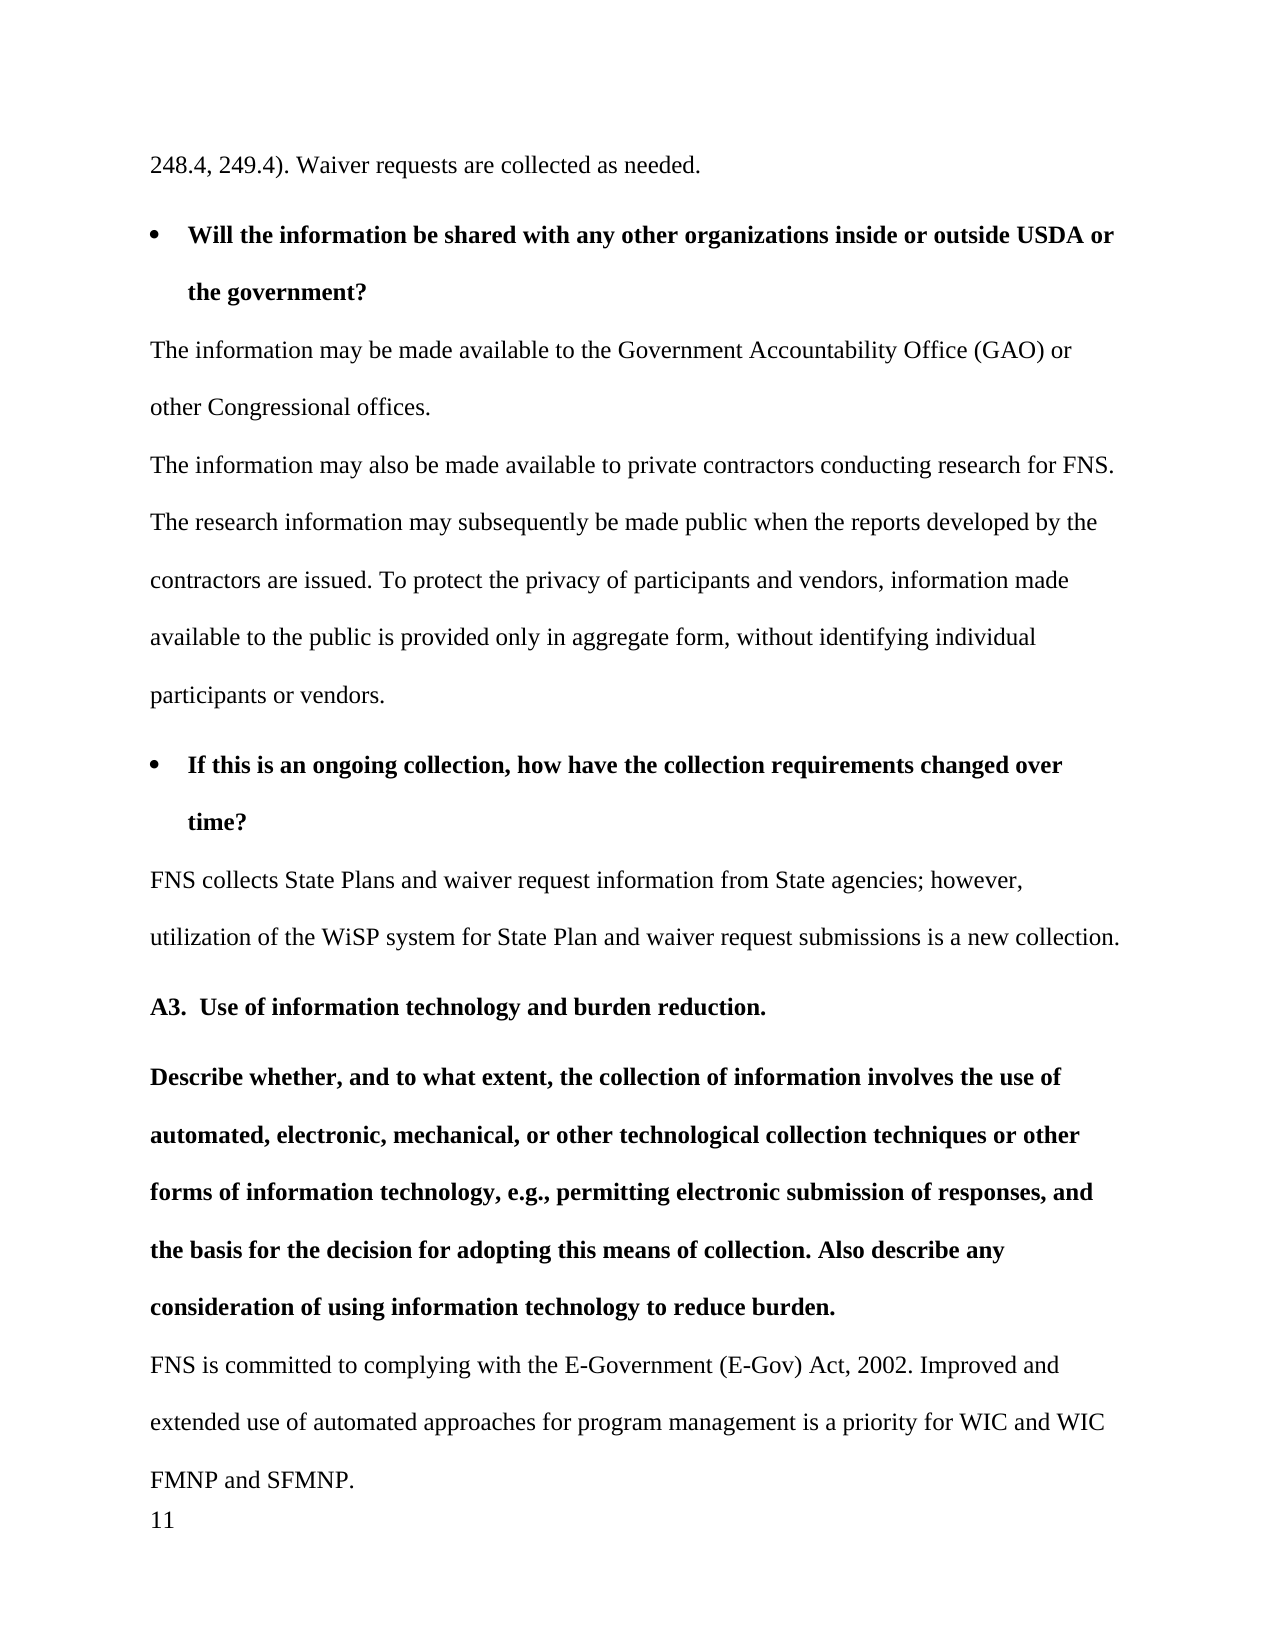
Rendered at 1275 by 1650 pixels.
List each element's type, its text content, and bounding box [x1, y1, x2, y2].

text Will the information be shared with any other organizations inside or outside USDA or the government? [150, 220, 1125, 306]
text The information may also be made available to private contractors conducting research for FNS. The research information may subsequently be made public when the reports developed by the contractors are issued. To protect the privacy of participants and vendors, information made available to the public is provided only in aggregate form, without identifying individual participants or vendors. [150, 450, 1125, 709]
text FNS is committed to complying with the E-Government (E-Gov) Act, 2002. Improved and extended use of automated approaches for program management is a priority for WIC and WIC FMNP and SFMNP. [150, 1350, 1125, 1494]
text Describe whether, and to what extent, the collection of information involves the use of automated, electronic, mechanical, or other technological collection techniques or other forms of information technology, e.g., permitting electronic submission of responses, and the basis for the decision for adopting this means of collection. Also describe any consideration of using information technology to reduce burden. [150, 1062, 1125, 1321]
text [150, 150, 1125, 179]
text The information may be made available to the Government Accountability Office (GAO) or other Congressional offices. [150, 335, 1125, 421]
subtitle A3. Use of information technology and burden reduction. [150, 992, 1125, 1021]
text If this is an ongoing collection, how have the collection requirements changed over time? [150, 750, 1125, 836]
text FNS collects State Plans and waiver request information from State agencies; however, utilization of the WiSP system for State Plan and waiver request submissions is a new collection. [150, 865, 1125, 951]
